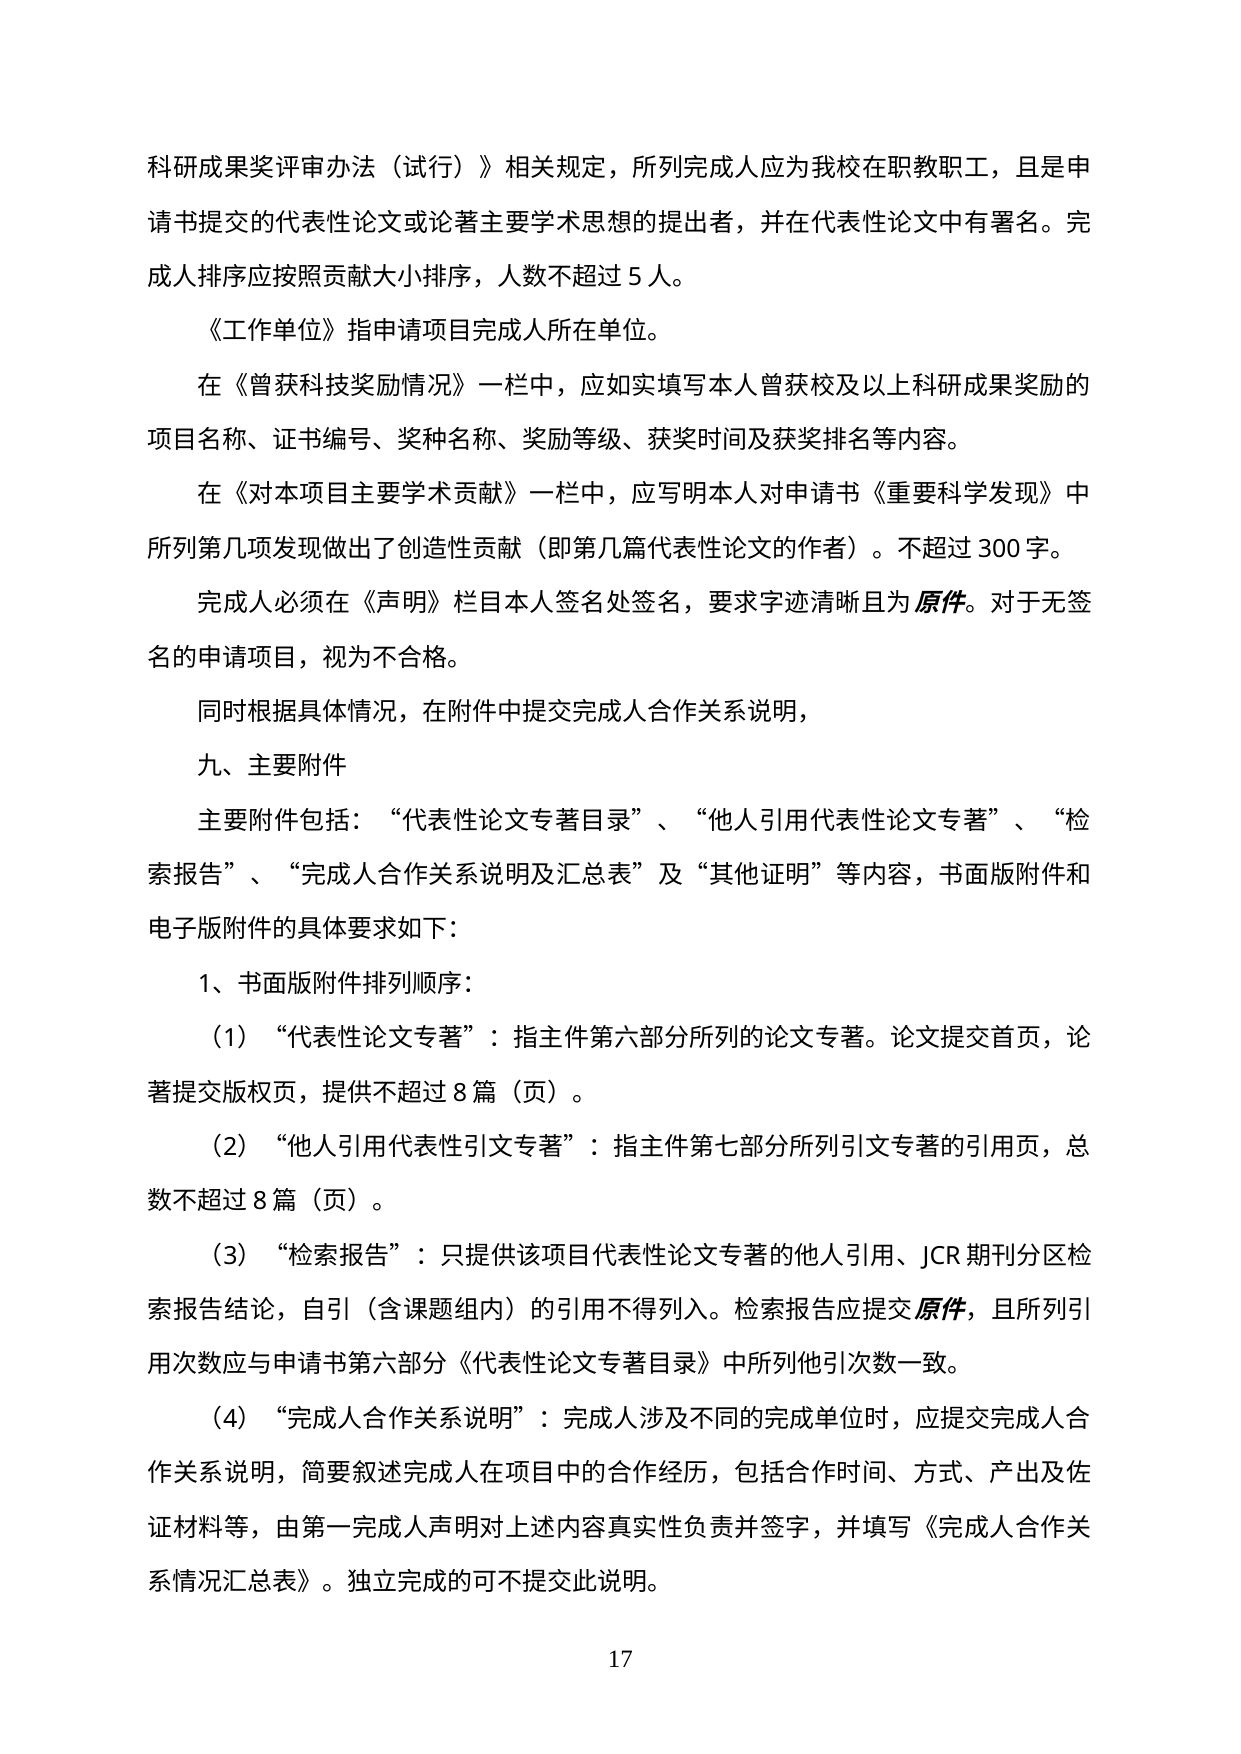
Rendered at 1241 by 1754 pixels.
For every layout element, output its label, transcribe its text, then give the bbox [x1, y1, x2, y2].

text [148, 148, 1092, 293]
text 完成人必须在《声明》栏目本人签名处签名，要求字迹清晰且为原件。对于无签名的申请项目，视为不合格。 [148, 583, 1092, 673]
text （2）“他人引用代表性引文专著”：指主件第七部分所列引文专著的引用页，总数不超过8篇（页）。 [148, 1126, 1092, 1217]
text （4）“完成人合作关系说明”：完成人涉及不同的完成单位时，应提交完成人合作关系说明，简要叙述完成人在项目中的合作经历，包括合作时间、方式、产出及佐证材料等，由第一完成人声明对上述内容真实性负责并签字，并填写《完成人合作关系情况汇总表》。独立完成的可不提交此说明。 [148, 1398, 1092, 1598]
text 同时根据具体情况，在附件中提交完成人合作关系说明， [148, 691, 1092, 728]
text 在《对本项目主要学术贡献》一栏中，应写明本人对申请书《重要科学发现》中所列第几项发现做出了创造性贡献（即第几篇代表性论文的作者）。不超过300字。 [148, 474, 1092, 564]
text （1）“代表性论文专著”：指主件第六部分所列的论文专著。论文提交首页，论著提交版权页，提供不超过8篇（页）。 [148, 1018, 1092, 1108]
text 主要附件包括：“代表性论文专著目录”、“他人引用代表性论文专著”、“检索报告”、“完成人合作关系说明及汇总表”及“其他证明”等内容，书面版附件和电子版附件的具体要求如下： [148, 800, 1092, 945]
text 九、主要附件 [148, 746, 1092, 782]
text （3）“检索报告”：只提供该项目代表性论文专著的他人引用、JCR期刊分区检索报告结论，自引（含课题组内）的引用不得列入。检索报告应提交原件，且所列引用次数应与申请书第六部分《代表性论文专著目录》中所列他引次数一致。 [148, 1235, 1092, 1380]
text 《工作单位》指申请项目完成人所在单位。 [148, 311, 1092, 347]
text 1、书面版附件排列顺序： [148, 963, 1092, 999]
text 在《曾获科技奖励情况》一栏中，应如实填写本人曾获校及以上科研成果奖励的项目名称、证书编号、奖种名称、奖励等级、获奖时间及获奖排名等内容。 [148, 365, 1092, 456]
